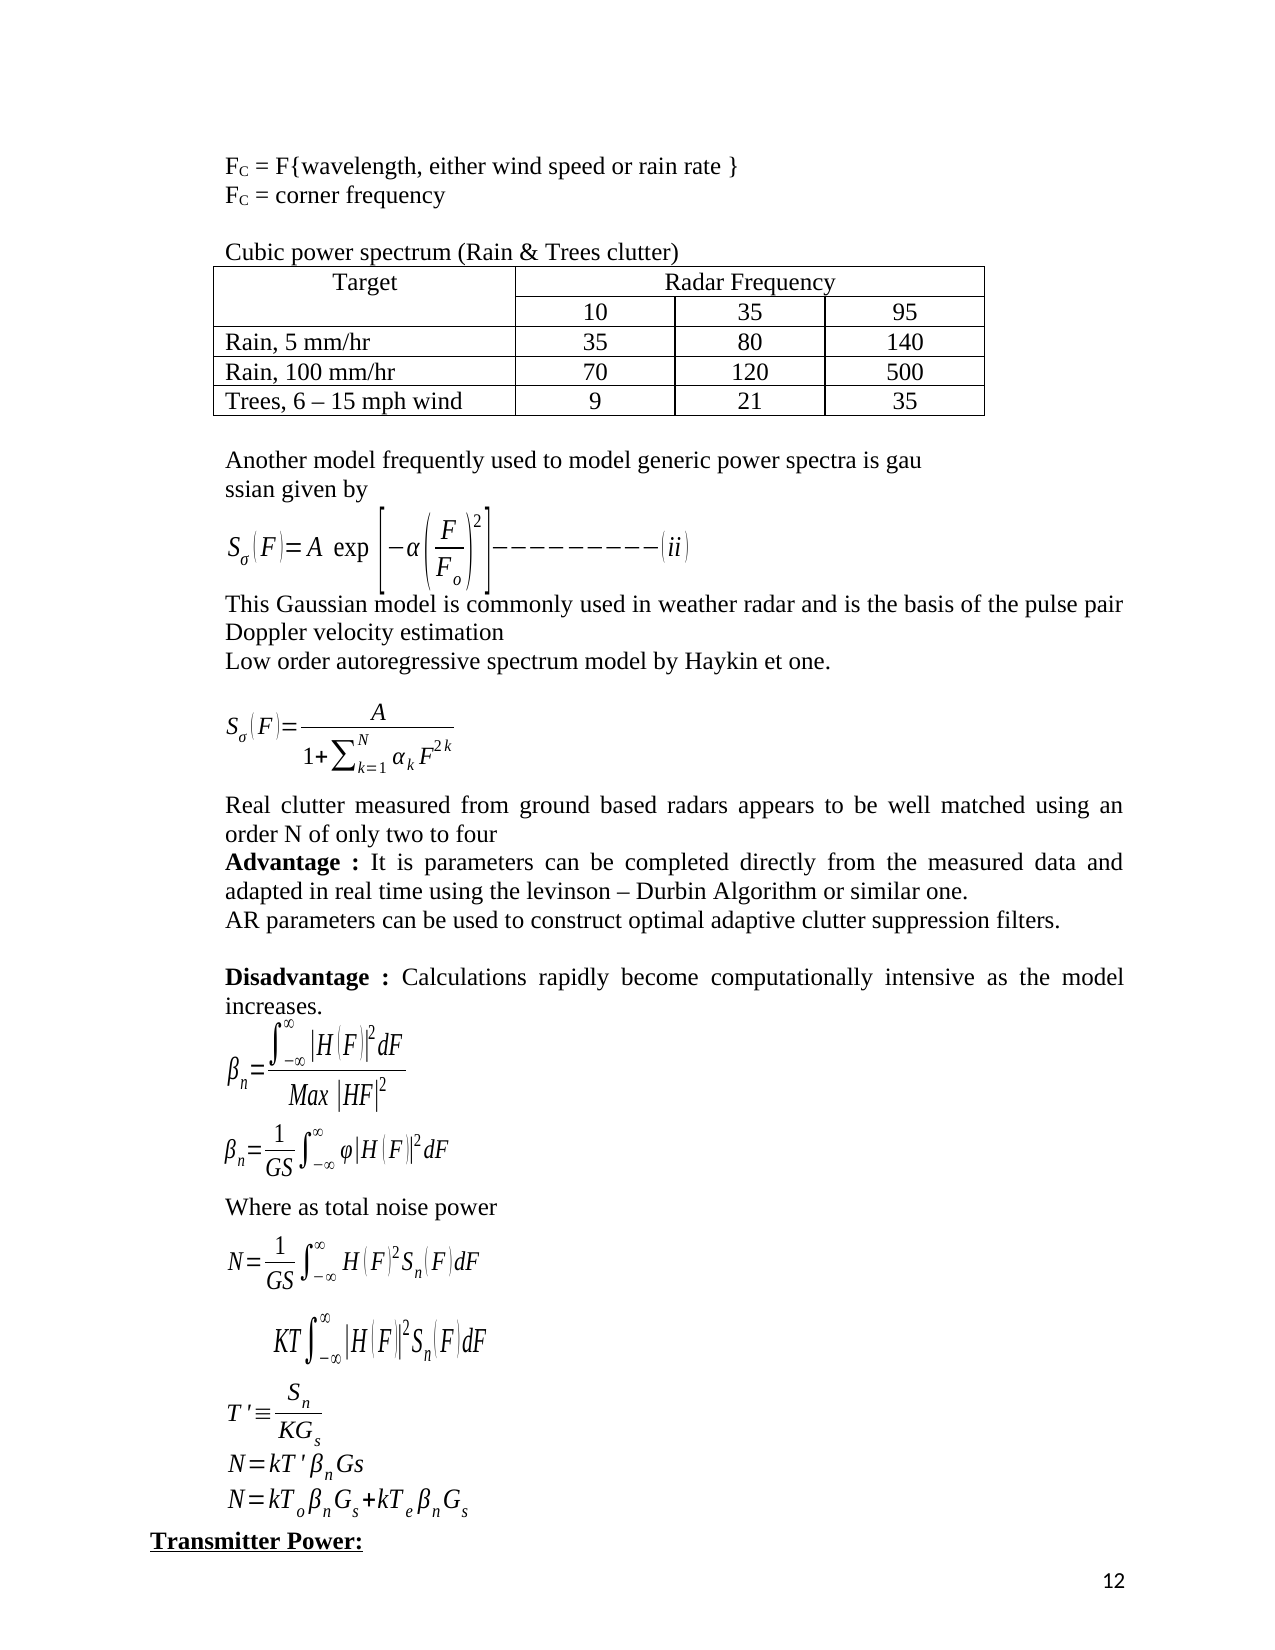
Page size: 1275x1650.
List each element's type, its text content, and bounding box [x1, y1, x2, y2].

table_cell 35 [826, 386, 984, 415]
table_header Target [214, 267, 515, 326]
text This Gaussian model is commonly used in weather radar and is the basis of the pulse pair Doppler velocity estimation [225, 589, 1125, 646]
table_cell Rain, 5 mm/hr [214, 327, 515, 356]
table_cell 35 [676, 297, 824, 326]
text Cubic power spectrum (Rain & Trees clutter) [225, 237, 1125, 266]
table_cell 80 [676, 327, 824, 356]
text FC = F{wavelength, either wind speed or rain rate } [225, 151, 1125, 180]
table_cell 120 [676, 357, 824, 385]
text Another model frequently used to model generic power spectra is gau [225, 445, 1125, 474]
text Real clutter measured from ground based radars appears to be well matched using an order N of only two to four [225, 790, 1125, 847]
table_cell 10 [516, 297, 674, 326]
text ssian given by [225, 474, 1125, 502]
table_header Radar Frequency [516, 267, 984, 296]
table_cell 9 [516, 386, 674, 415]
table_cell 35 [516, 327, 674, 356]
table_cell Trees, 6 – 15 mph wind [214, 386, 515, 415]
text FC = corner frequency [225, 180, 1125, 209]
table_cell Rain, 100 mm/hr [214, 357, 515, 385]
table_cell 140 [826, 327, 984, 356]
table_cell 21 [676, 386, 824, 415]
list Transmitter Power: [150, 1526, 1125, 1554]
table_cell 95 [826, 297, 984, 326]
table_cell 500 [826, 357, 984, 385]
table_cell 70 [516, 357, 674, 385]
text Low order autoregressive spectrum model by Haykin et one. [225, 646, 1125, 675]
text Where as total noise power [225, 1192, 1125, 1221]
text Disadvantage : Calculations rapidly become computationally intensive as the model increases. [225, 962, 1125, 1020]
text Advantage : It is parameters can be completed directly from the measured data and adapted in real time using the levinson – Durbin Algorithm or similar one. [225, 847, 1125, 905]
text AR parameters can be used to construct optimal adaptive clutter suppression filters. [225, 905, 1125, 934]
